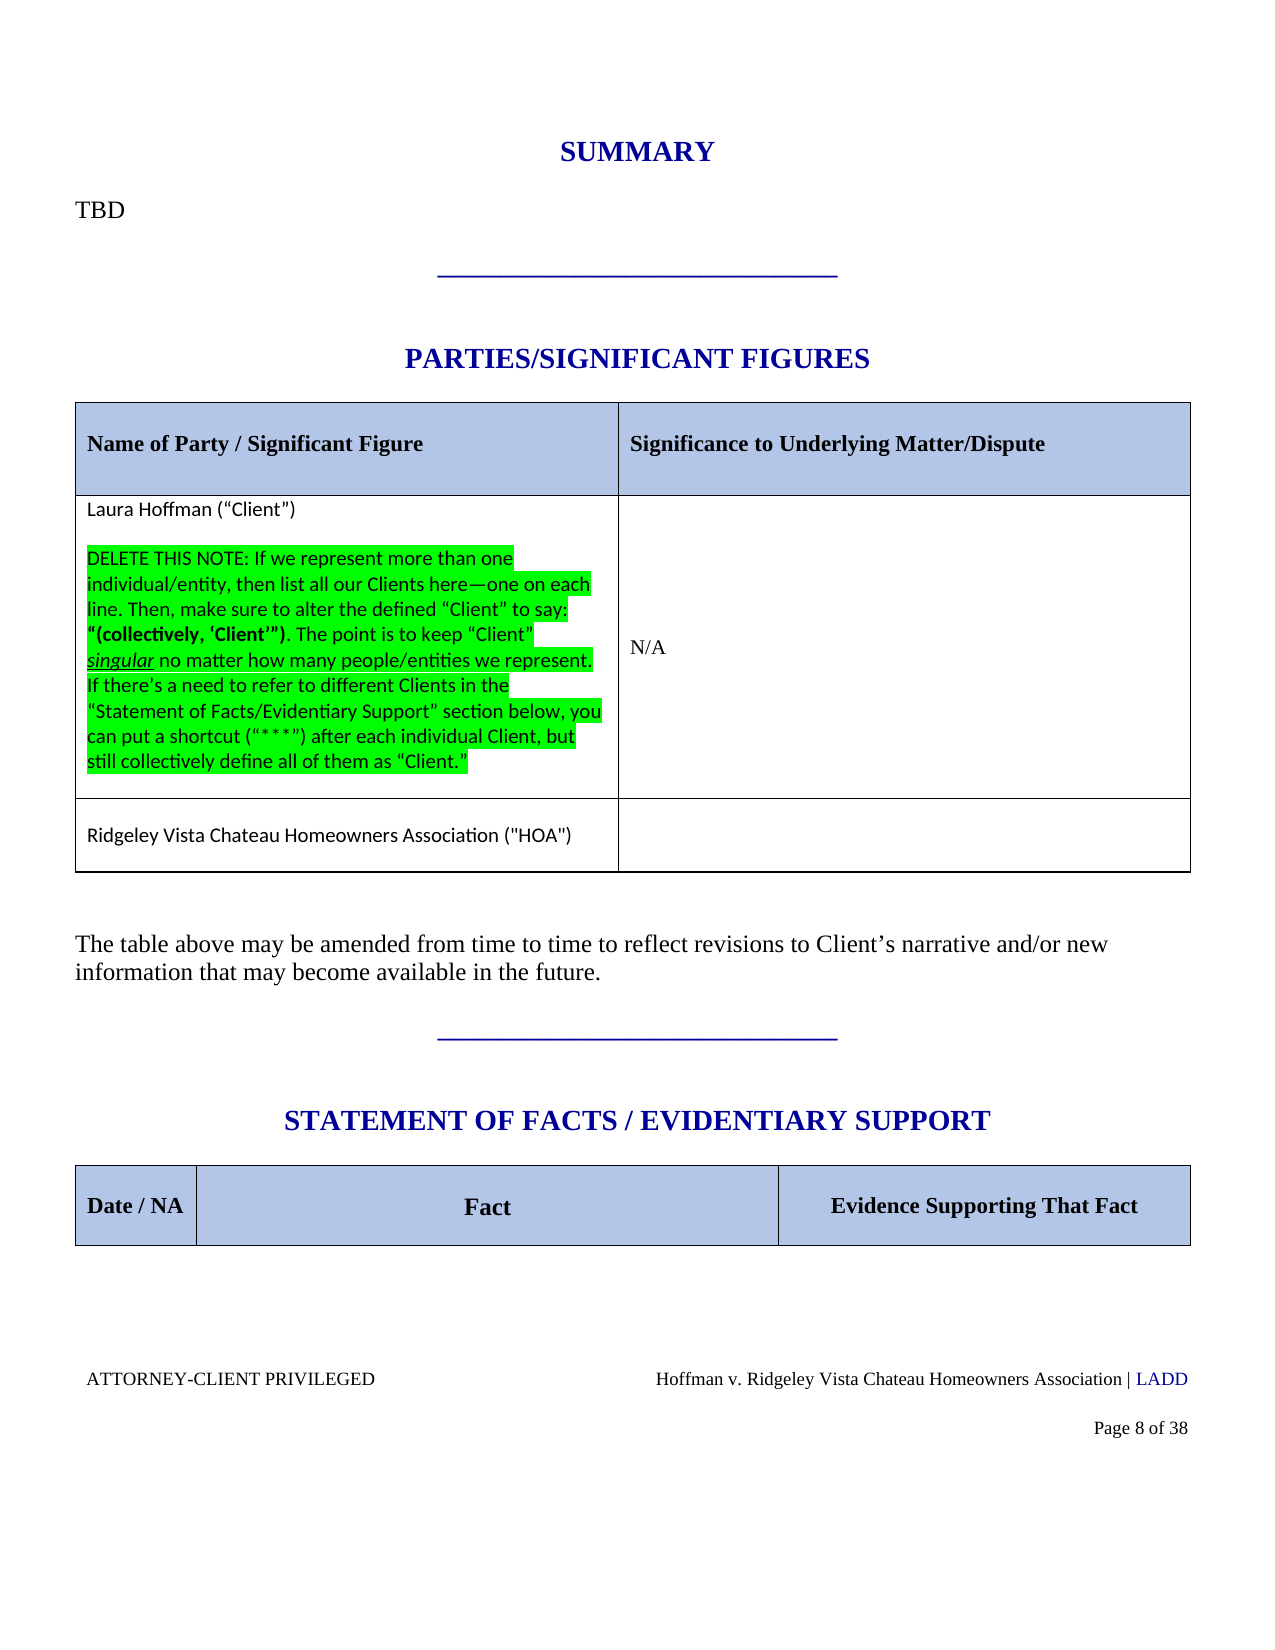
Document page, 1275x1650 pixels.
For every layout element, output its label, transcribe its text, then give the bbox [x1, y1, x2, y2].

table_header Evidence Supporting That Fact [779, 1166, 1190, 1245]
table_header Date / NA [76, 1166, 196, 1245]
table_cell Laura Hoffman (“Client”) DELETE THIS NOTE: If we represent more than one individual/entity, then list all our Clients here—one on each line. Then, make sure to alter the defined “Client” to say: “(collectively, ‘Client’”). The point is to keep “Client” singular no matter how many people/entities we represent. If there’s a need to refer to different Clients in the “Statement of Facts/Evidentiary Support” section below, you can put a shortcut (“***”) after each individual Client, but still collectively define all of them as “Client.” [76, 496, 618, 798]
table_header Fact [197, 1166, 778, 1245]
text TBD [75, 195, 1200, 224]
text ________________________________ [357, 1014, 918, 1042]
table_cell N/A [619, 496, 1190, 798]
subtitle STATEMENT OF FACTS / EVIDENTIARY SUPPORT [75, 1070, 1200, 1137]
subtitle SUMMARY [75, 101, 1200, 168]
table_header Name of Party / Significant Figure [76, 403, 618, 495]
text ________________________________ [357, 251, 918, 280]
table_cell [619, 799, 1190, 871]
subtitle PARTIES/SIGNIFICANT FIGURES [75, 308, 1200, 375]
text The table above may be amended from time to time to reflect revisions to Client’s narrative and/or new information that may become available in the future. [75, 929, 1200, 986]
table_header Significance to Underlying Matter/Dispute [619, 403, 1190, 495]
table_cell Ridgeley Vista Chateau Homeowners Association ("HOA") [76, 799, 618, 871]
